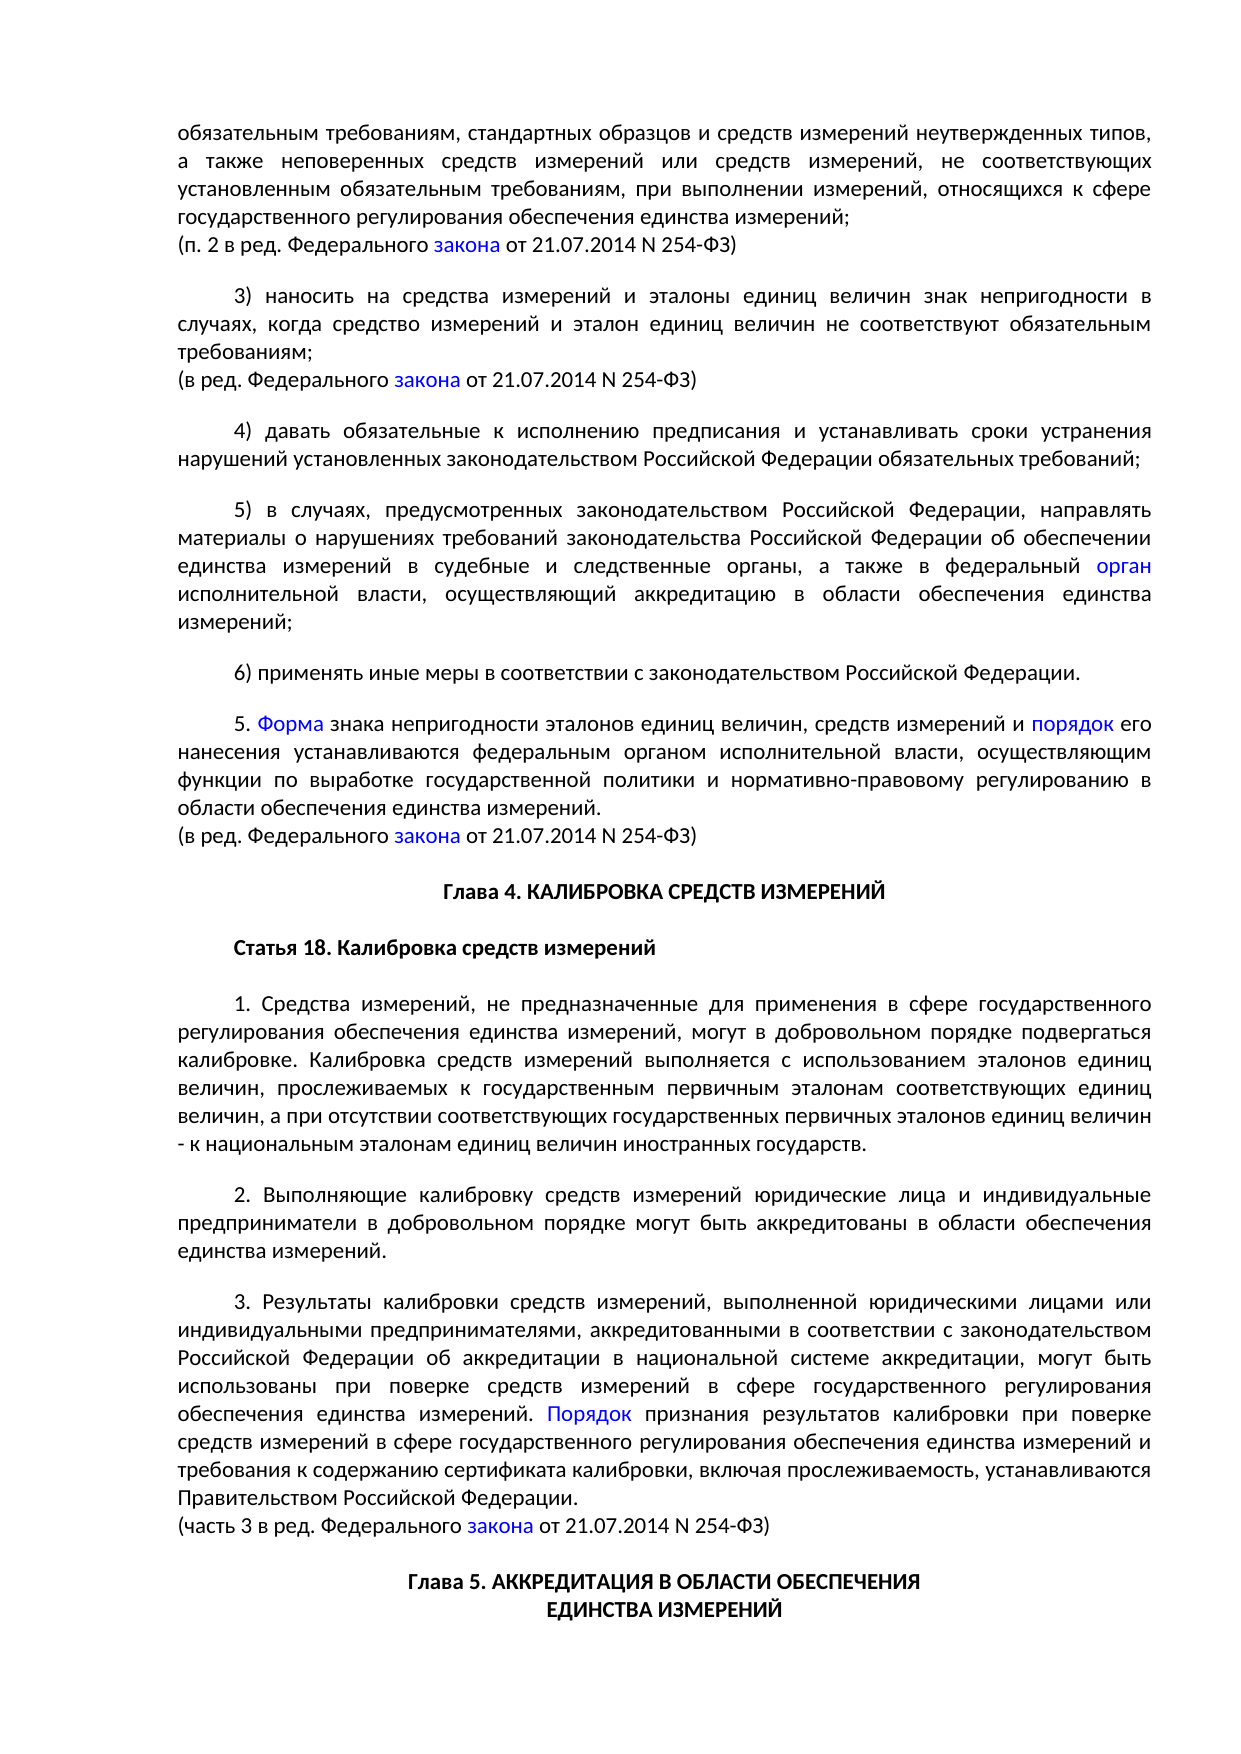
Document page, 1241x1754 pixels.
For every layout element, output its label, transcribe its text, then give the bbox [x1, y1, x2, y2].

text (часть 3 в ред. Федерального закона от 21.07.2014 N 254-ФЗ) [177, 1511, 1152, 1539]
title Глава 4. КАЛИБРОВКА СРЕДСТВ ИЗМЕРЕНИЙ [177, 877, 1152, 905]
text (п. 2 в ред. Федерального закона от 21.07.2014 N 254-ФЗ) [177, 230, 1152, 258]
text (в ред. Федерального закона от 21.07.2014 N 254-ФЗ) [177, 365, 1152, 393]
text 5) в случаях, предусмотренных законодательством Российской Федерации, направлять материалы о нарушениях требований законодательства Российской Федерации об обеспечении единства измерений в судебные и следственные органы, а также в федеральный орган исполнительной власти, осуществляющий аккредитацию в области обеспечения единства измерений; [177, 495, 1152, 635]
text 3) наносить на средства измерений и эталоны единиц величин знак непригодности в случаях, когда средство измерений и эталон единиц величин не соответствуют обязательным требованиям; [177, 281, 1152, 365]
text 3. Результаты калибровки средств измерений, выполненной юридическими лицами или индивидуальными предпринимателями, аккредитованными в соответствии с законодательством Российской Федерации об аккредитации в национальной системе аккредитации, могут быть использованы при поверке средств измерений в сфере государственного регулирования обеспечения единства измерений. Порядок признания результатов калибровки при поверке средств измерений в сфере государственного регулирования обеспечения единства измерений и требования к содержанию сертификата калибровки, включая прослеживаемость, устанавливаются Правительством Российской Федерации. [177, 1287, 1152, 1511]
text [177, 118, 1152, 230]
text 2. Выполняющие калибровку средств измерений юридические лица и индивидуальные предприниматели в добровольном порядке могут быть аккредитованы в области обеспечения единства измерений. [177, 1180, 1152, 1264]
text 4) давать обязательные к исполнению предписания и устанавливать сроки устранения нарушений установленных законодательством Российской Федерации обязательных требований; [177, 416, 1152, 472]
text 6) применять иные меры в соответствии с законодательством Российской Федерации. [177, 658, 1152, 686]
text 1. Средства измерений, не предназначенные для применения в сфере государственного регулирования обеспечения единства измерений, могут в добровольном порядке подвергаться калибровке. Калибровка средств измерений выполняется с использованием эталонов единиц величин, прослеживаемых к государственным первичным эталонам соответствующих единиц величин, а при отсутствии соответствующих государственных первичных эталонов единиц величин - к национальным эталонам единиц величин иностранных государств. [177, 989, 1152, 1157]
title Статья 18. Калибровка средств измерений [177, 933, 1152, 961]
title Глава 5. АККРЕДИТАЦИЯ В ОБЛАСТИ ОБЕСПЕЧЕНИЯ [177, 1567, 1152, 1596]
title ЕДИНСТВА ИЗМЕРЕНИЙ [177, 1596, 1152, 1623]
text 5. Форма знака непригодности эталонов единиц величин, средств измерений и порядок его нанесения устанавливаются федеральным органом исполнительной власти, осуществляющим функции по выработке государственной политики и нормативно-правовому регулированию в области обеспечения единства измерений. [177, 709, 1152, 821]
text (в ред. Федерального закона от 21.07.2014 N 254-ФЗ) [177, 821, 1152, 849]
